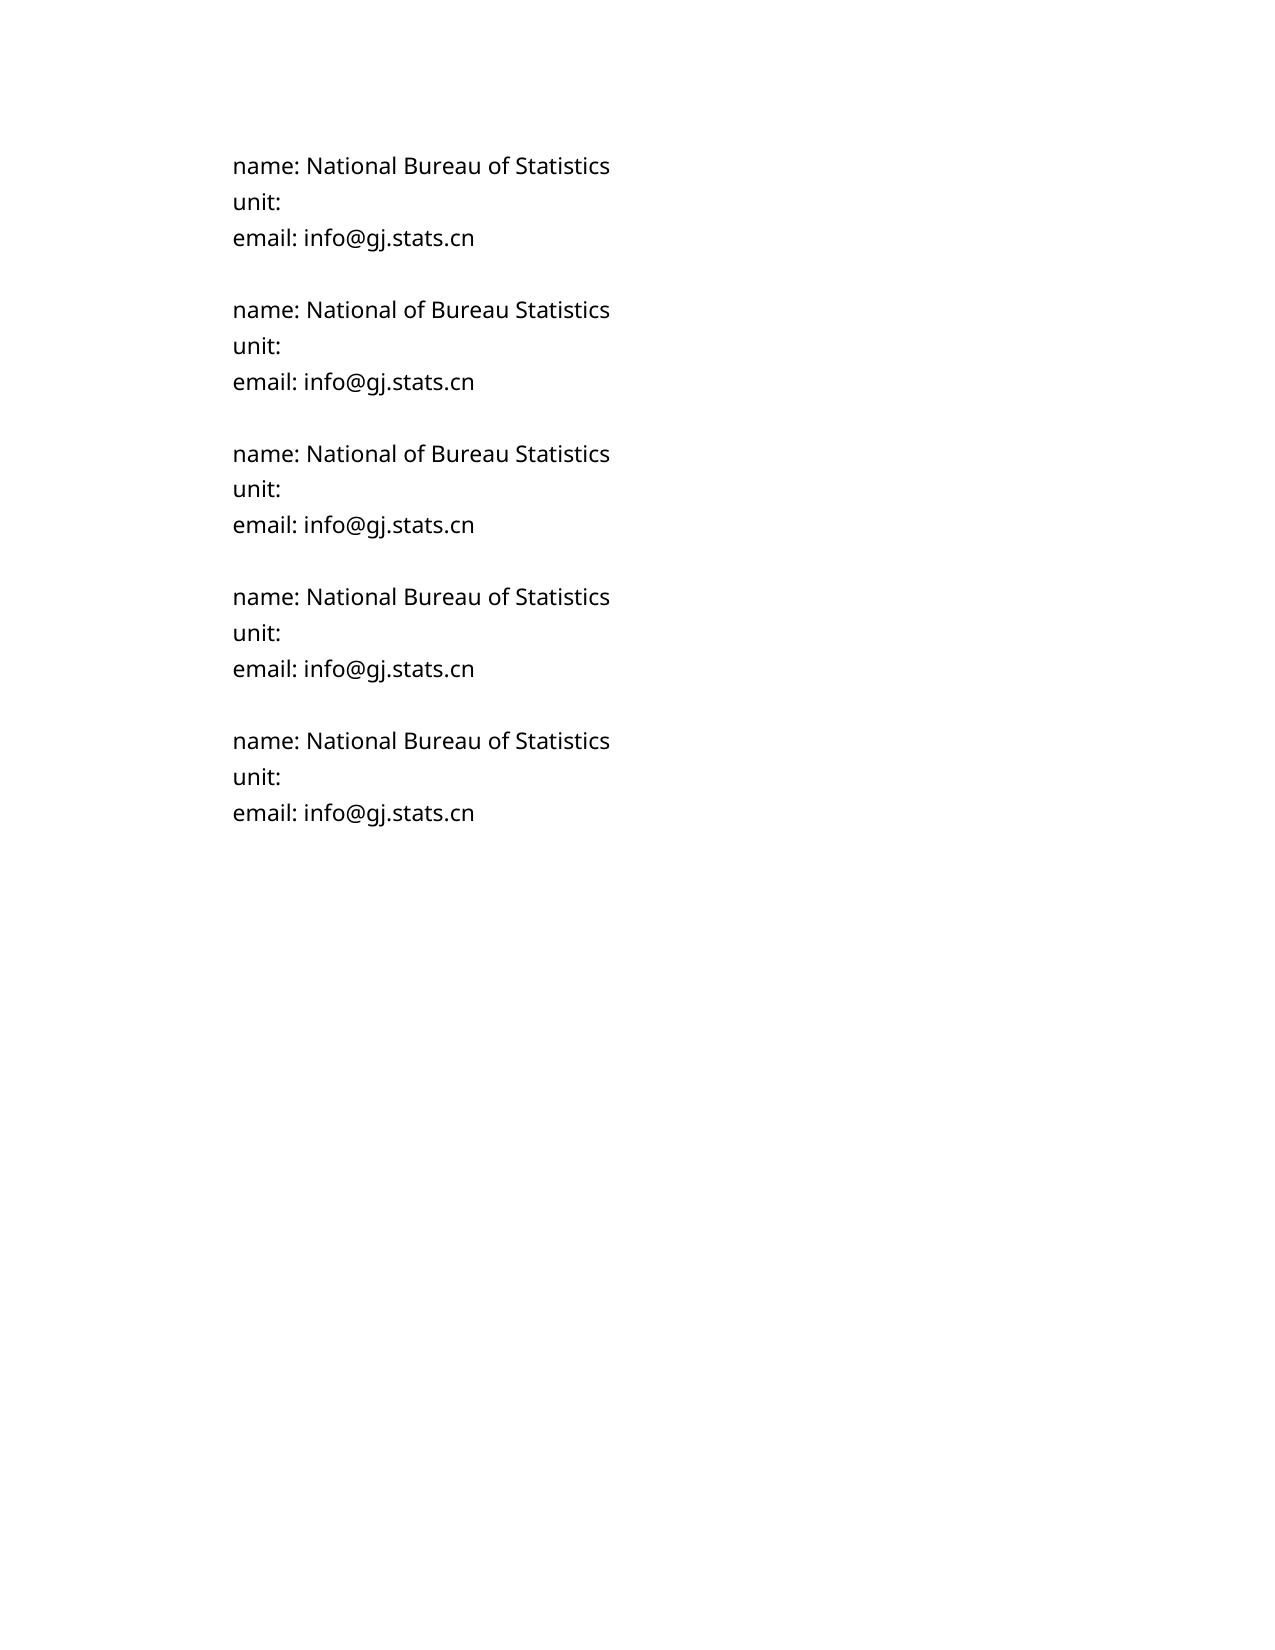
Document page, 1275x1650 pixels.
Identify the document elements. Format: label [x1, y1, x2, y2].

text [232, 150, 1087, 900]
